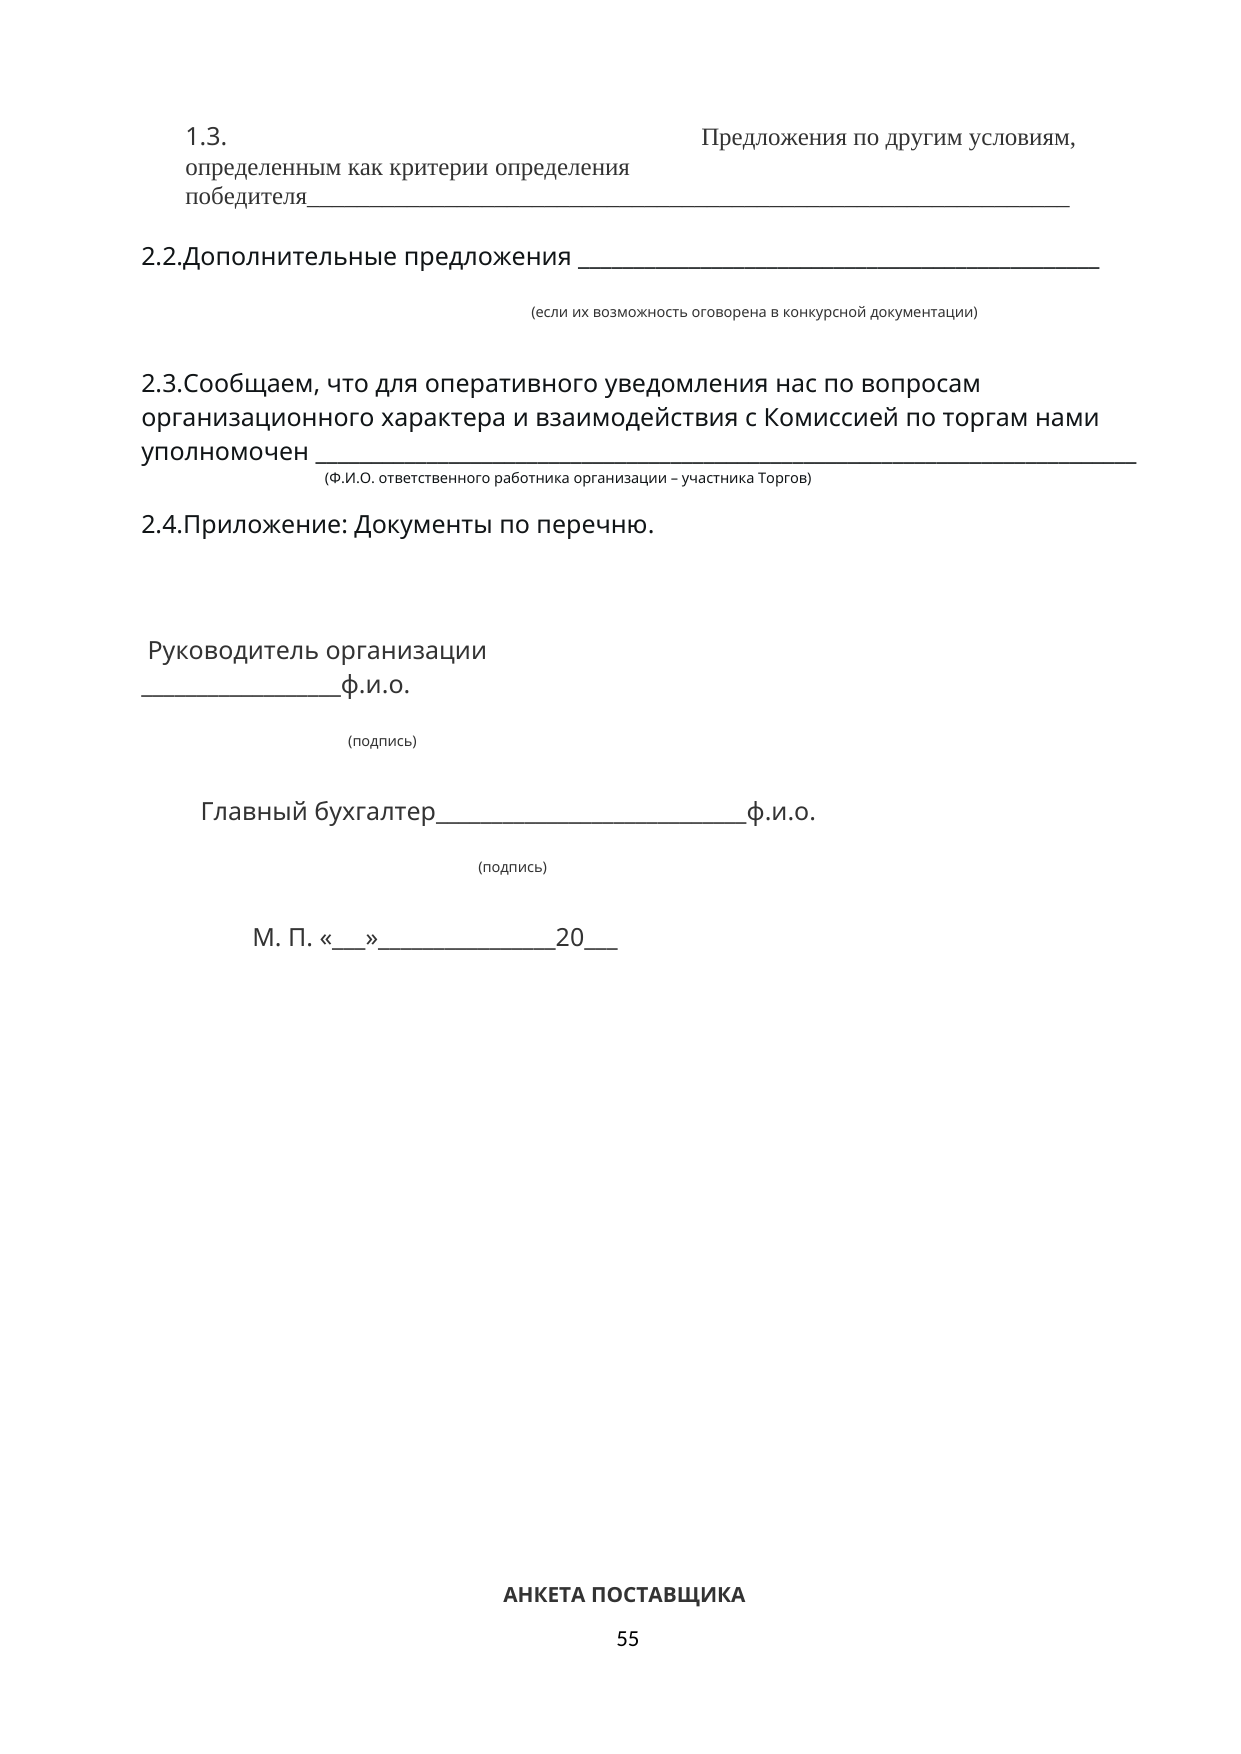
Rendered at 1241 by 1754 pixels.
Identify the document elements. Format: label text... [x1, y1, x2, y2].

text 2.3.Сообщаем, что для оперативного уведомления нас по вопросам организационного характера и взаимодействия с Комиссией по торгам нами уполномочен __________________________________________________________________________ (Ф.И.О. ответственного работника организации – участника Торгов) [141, 365, 1152, 502]
text АНКЕТА ПОСТАВЩИКА [103, 1576, 1152, 1610]
text (подпись) [141, 730, 1152, 764]
text М. П. «___»________________20___ [103, 920, 1152, 954]
text Руководитель организации __________________ф.и.о. [141, 633, 1152, 701]
text 1.3. Предложения по другим условиям, определенным как критерии определения победителя_____________________________________________________________ [185, 118, 1152, 210]
text (подпись) [103, 857, 1152, 891]
text 2.2.Дополнительные предложения _______________________________________________ [141, 239, 1152, 273]
text 2.4.Приложение: Документы по перечню. [141, 507, 1152, 541]
text (если их возможность оговорена в конкурсной документации) [103, 302, 1152, 336]
text Главный бухгалтер____________________________ф.и.о. [103, 793, 1152, 828]
